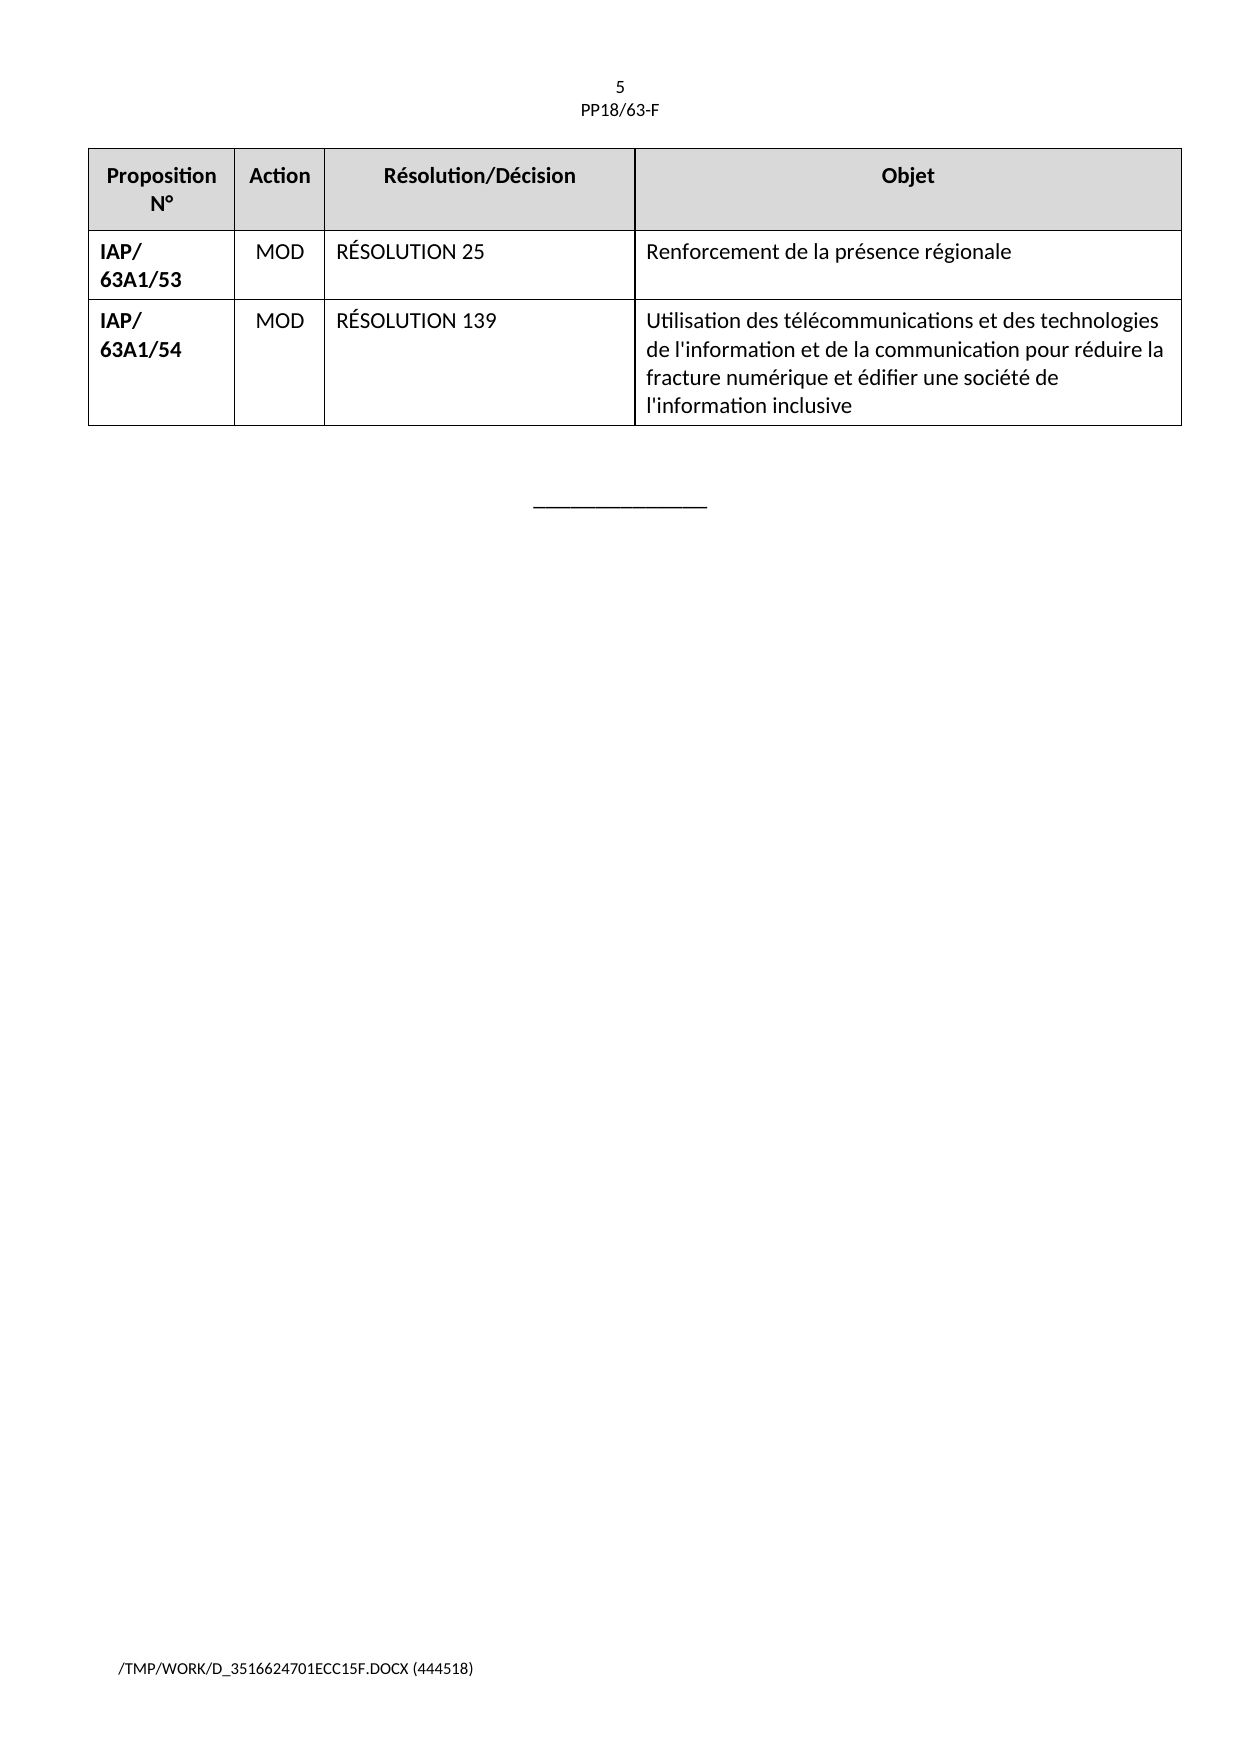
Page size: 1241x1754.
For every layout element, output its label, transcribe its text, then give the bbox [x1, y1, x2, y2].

table_cell RÉSOLUTION 25 [325, 231, 634, 299]
table_cell RÉSOLUTION 139 [325, 300, 634, 425]
table_header Résolution/Décision [325, 149, 634, 230]
table_cell MOD [235, 300, 324, 425]
table_cell IAP/63A1/54 [89, 300, 234, 425]
table_header Action [235, 149, 324, 230]
table_cell IAP/63A1/53 [89, 231, 234, 299]
table_header Objet [636, 149, 1181, 230]
text ______________ [118, 482, 1122, 512]
table_header Proposition N° [89, 149, 234, 230]
table_cell Utilisation des télécommunications et des technologies de l'information et de la communication pour réduire la fracture numérique et édifier une société de l'information inclusive [636, 300, 1181, 425]
table_cell MOD [235, 231, 324, 299]
table_cell Renforcement de la présence régionale [636, 231, 1181, 299]
